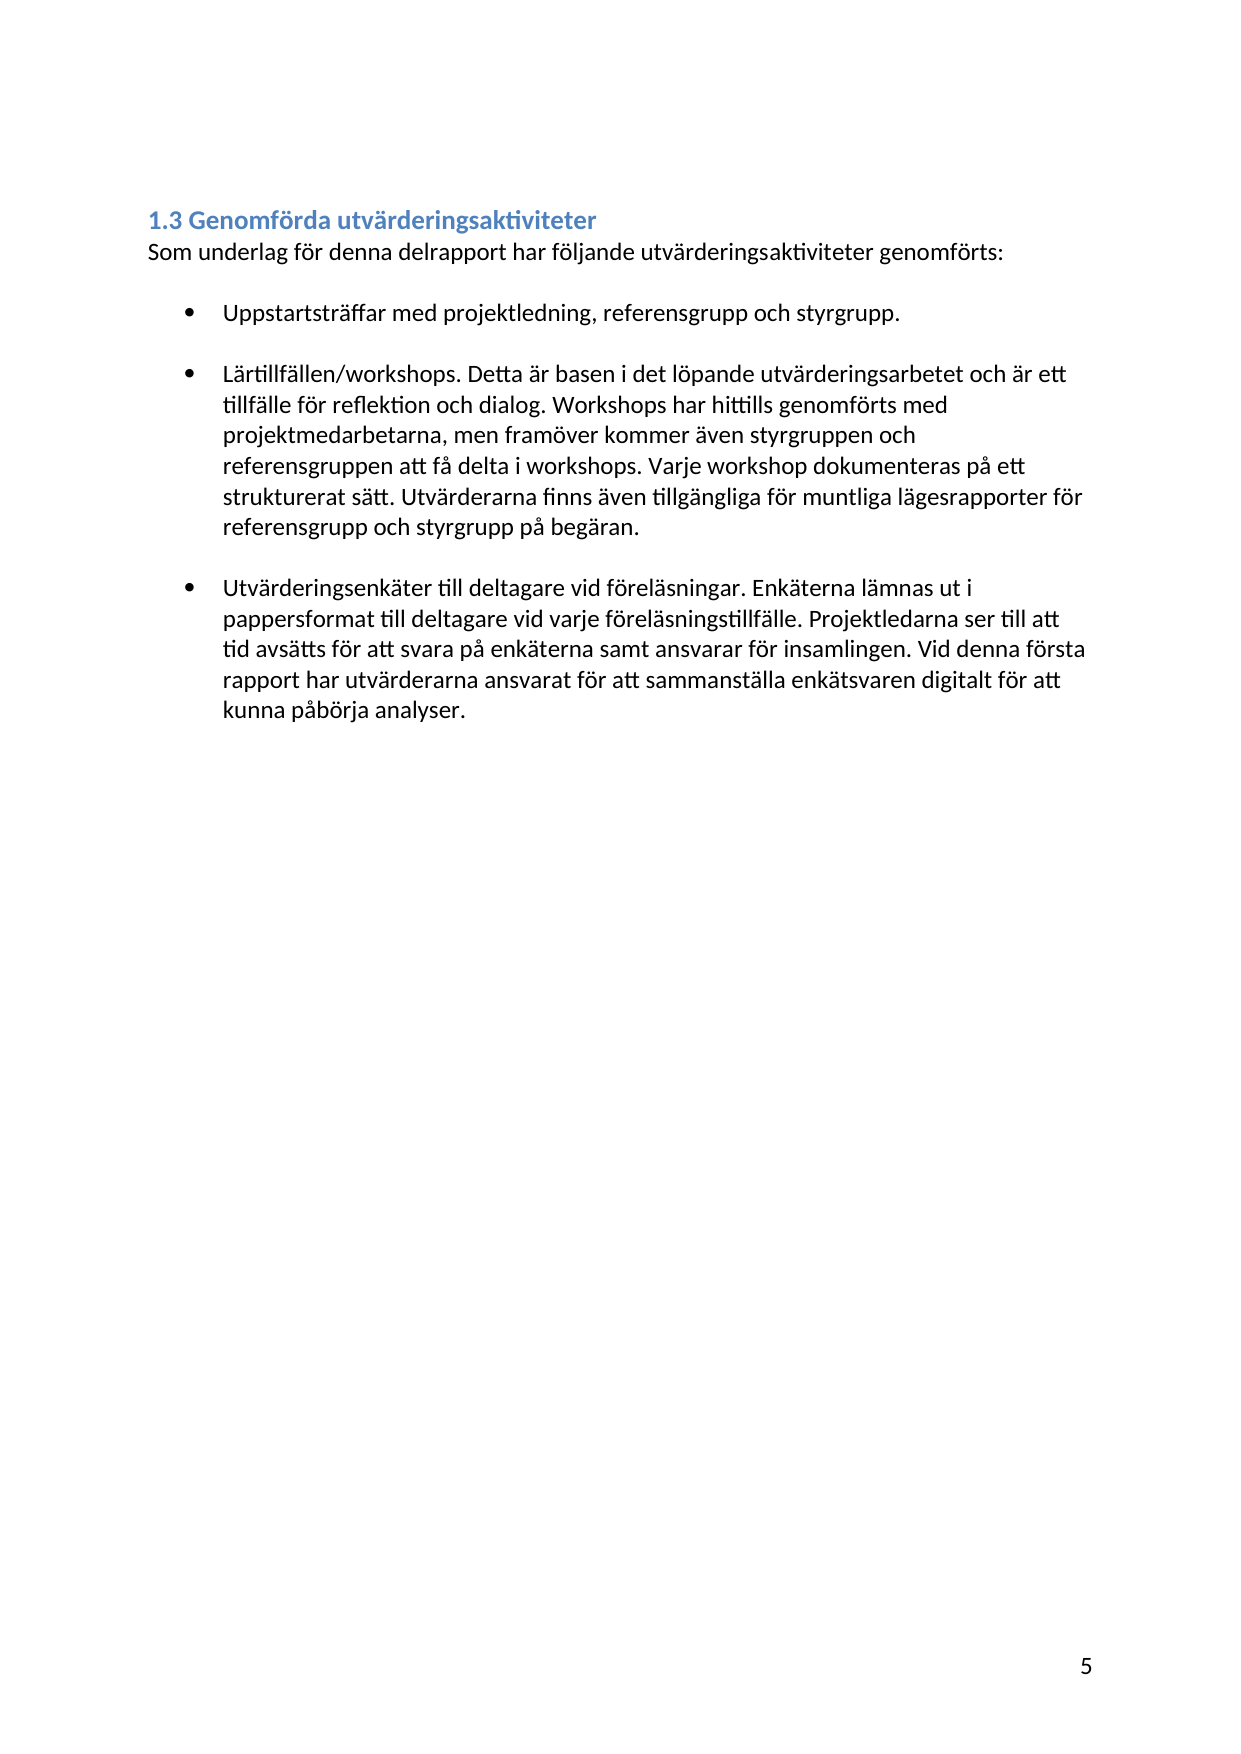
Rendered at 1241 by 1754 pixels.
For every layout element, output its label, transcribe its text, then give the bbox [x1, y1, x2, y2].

subtitle 1.3 Genomförda utvärderingsaktiviteter [148, 203, 1093, 236]
text Som underlag för denna delrapport har följande utvärderingsaktiviteter genomförts: [148, 236, 1093, 267]
list Uppstartsträffar med projektledning, referensgrupp och styrgrupp. [185, 297, 1093, 328]
list Utvärderingsenkäter till deltagare vid föreläsningar. Enkäterna lämnas ut i pappersformat till deltagare vid varje föreläsningstillfälle. Projektledarna ser till att tid avsätts för att svara på enkäterna samt ansvarar för insamlingen. Vid denna första rapport har utvärderarna ansvarat för att sammanställa enkätsvaren digitalt för att kunna påbörja analyser. [185, 572, 1093, 725]
list Lärtillfällen/workshops. Detta är basen i det löpande utvärderingsarbetet och är ett tillfälle för reflektion och dialog. Workshops har hittills genomförts med projektmedarbetarna, men framöver kommer även styrgruppen och referensgruppen att få delta i workshops. Varje workshop dokumenteras på ett strukturerat sätt. Utvärderarna finns även tillgängliga för muntliga lägesrapporter för referensgrupp och styrgrupp på begäran. [185, 358, 1093, 542]
